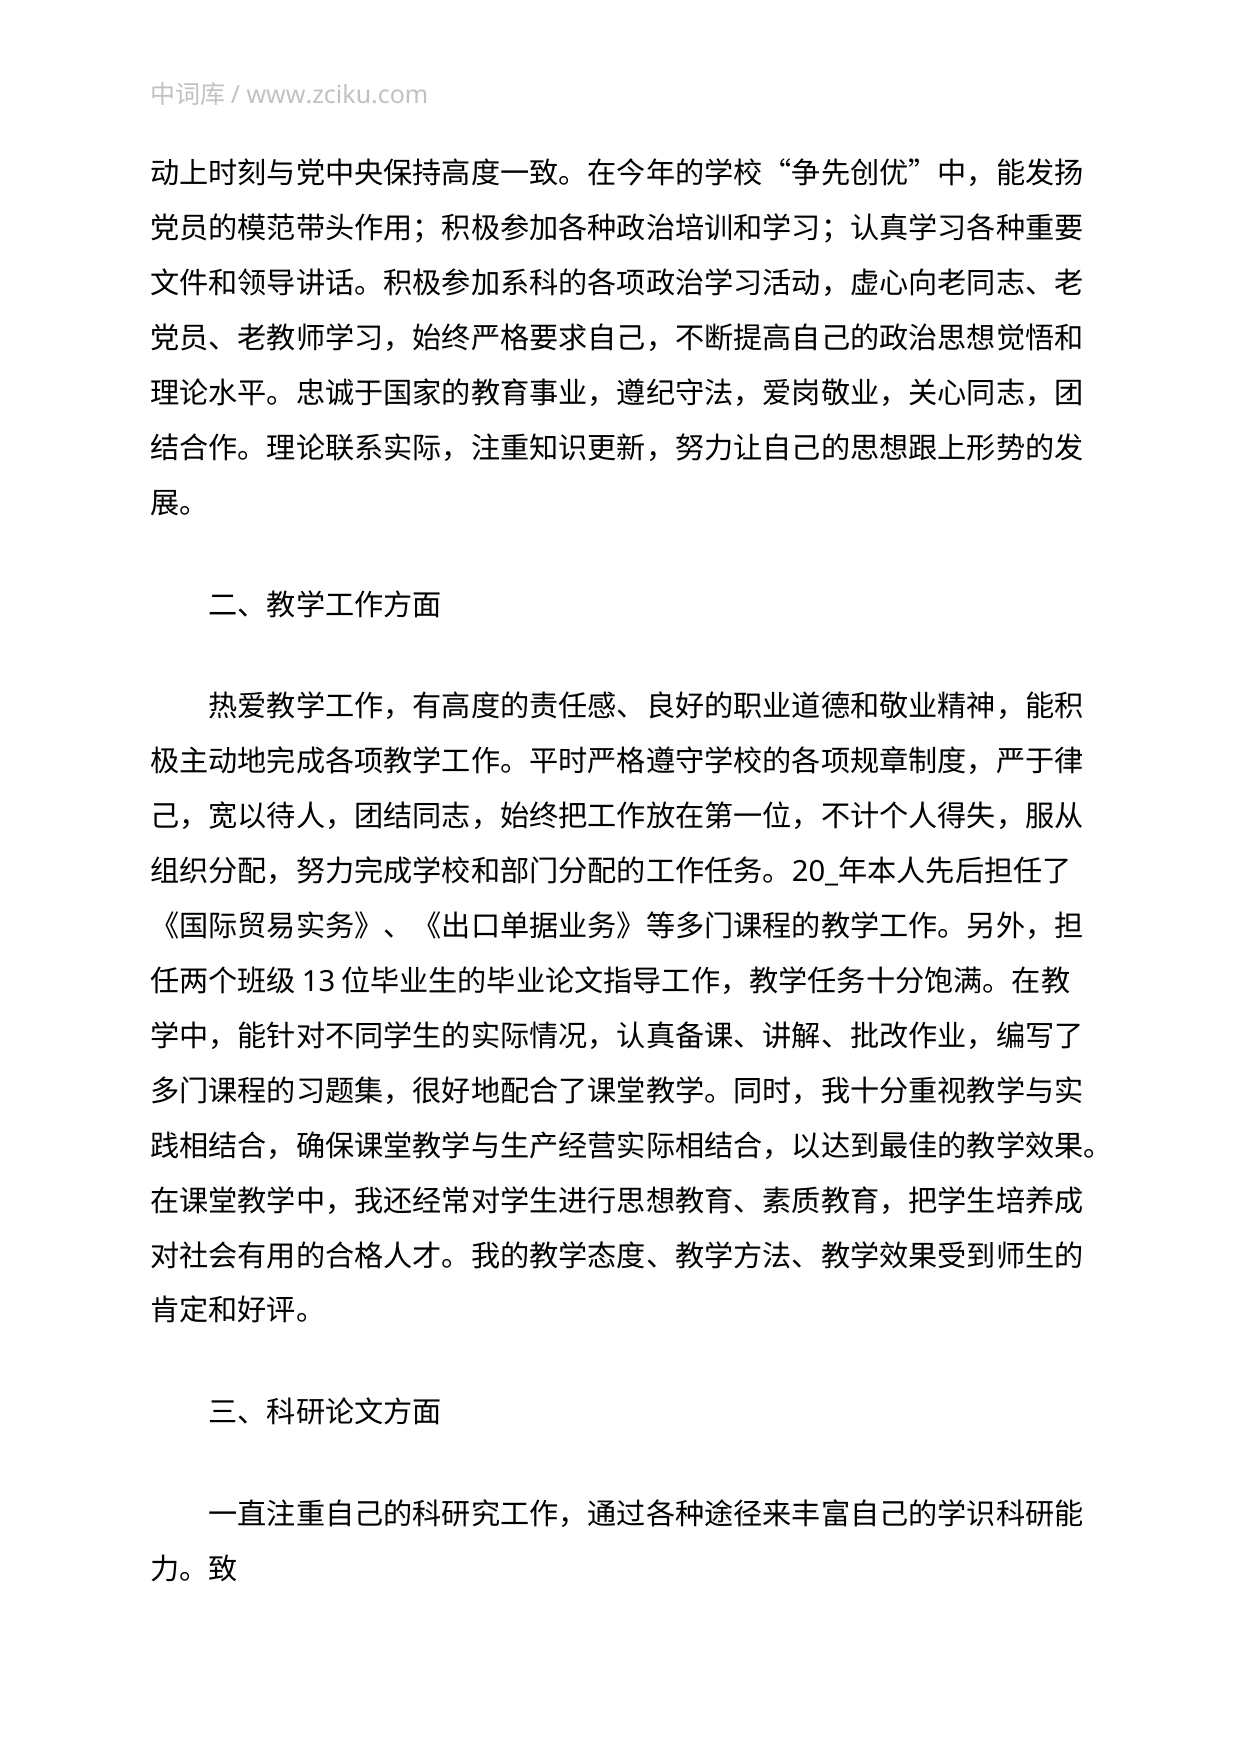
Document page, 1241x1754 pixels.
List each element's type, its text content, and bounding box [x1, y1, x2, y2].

text 一直注重自己的科研究工作，通过各种途径来丰富自己的学识科研能力。致 [150, 1491, 1090, 1588]
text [150, 150, 1090, 522]
text 热爱教学工作，有高度的责任感、良好的职业道德和敬业精神，能积极主动地完成各项教学工作。平时严格遵守学校的各项规章制度，严于律己，宽以待人，团结同志，始终把工作放在第一位，不计个人得失，服从组织分配，努力完成学校和部门分配的工作任务。20_年本人先后担任了《国际贸易实务》、《出口单据业务》等多门课程的教学工作。另外，担任两个班级13位毕业生的毕业论文指导工作，教学任务十分饱满。在教学中，能针对不同学生的实际情况，认真备课、讲解、批改作业，编写了多门课程的习题集，很好地配合了课堂教学。同时，我十分重视教学与实践相结合，确保课堂教学与生产经营实际相结合，以达到最佳的教学效果。在课堂教学中，我还经常对学生进行思想教育、素质教育，把学生培养成对社会有用的合格人才。我的教学态度、教学方法、教学效果受到师生的肯定和好评。 [150, 683, 1090, 1329]
text 三、科研论文方面 [150, 1389, 1090, 1431]
text 二、教学工作方面 [150, 581, 1090, 623]
